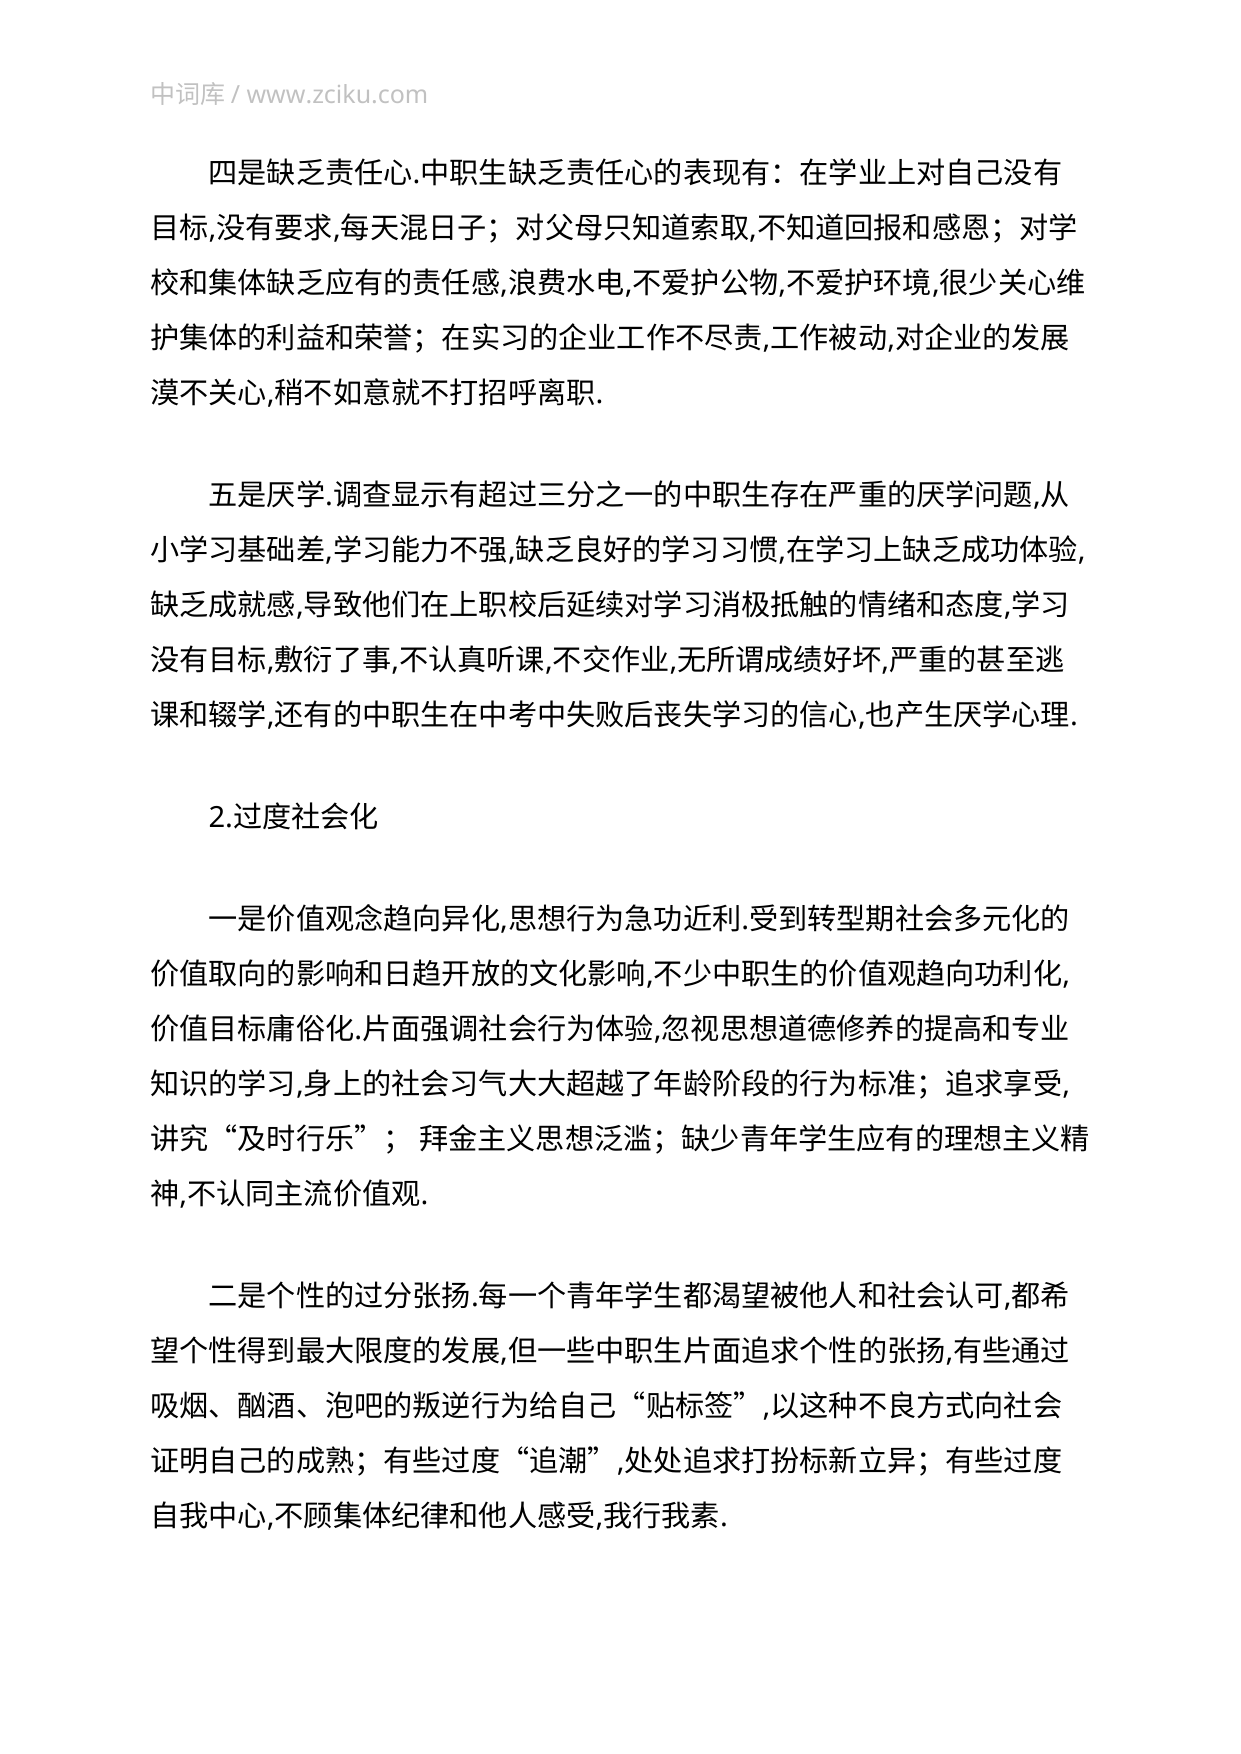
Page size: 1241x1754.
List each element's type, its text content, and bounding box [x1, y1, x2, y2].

text 五是厌学.调查显示有超过三分之一的中职生存在严重的厌学问题,从小学习基础差,学习能力不强,缺乏良好的学习习惯,在学习上缺乏成功体验,缺乏成就感,导致他们在上职校后延续对学习消极抵触的情绪和态度,学习没有目标,敷衍了事,不认真听课,不交作业,无所谓成绩好坏,严重的甚至逃课和辍学,还有的中职生在中考中失败后丧失学习的信心,也产生厌学心理. [150, 472, 1090, 734]
text 二是个性的过分张扬.每一个青年学生都渴望被他人和社会认可,都希望个性得到最大限度的发展,但一些中职生片面追求个性的张扬,有些通过吸烟、酗酒、泡吧的叛逆行为给自己“贴标签”,以这种不良方式向社会证明自己的成熟；有些过度“追潮”,处处追求打扮标新立异；有些过度自我中心,不顾集体纪律和他人感受,我行我素. [150, 1273, 1090, 1535]
text 2.过度社会化 [150, 794, 1090, 836]
text 四是缺乏责任心.中职生缺乏责任心的表现有：在学业上对自己没有目标,没有要求,每天混日子；对父母只知道索取,不知道回报和感恩；对学校和集体缺乏应有的责任感,浪费水电,不爱护公物,不爱护环境,很少关心维护集体的利益和荣誉；在实习的企业工作不尽责,工作被动,对企业的发展漠不关心,稍不如意就不打招呼离职. [150, 150, 1090, 412]
text 一是价值观念趋向异化,思想行为急功近利.受到转型期社会多元化的价值取向的影响和日趋开放的文化影响,不少中职生的价值观趋向功利化,价值目标庸俗化.片面强调社会行为体验,忽视思想道德修养的提高和专业知识的学习,身上的社会习气大大超越了年龄阶段的行为标准；追求享受,讲究“及时行乐”； 拜金主义思想泛滥；缺少青年学生应有的理想主义精神,不认同主流价值观. [150, 896, 1090, 1213]
